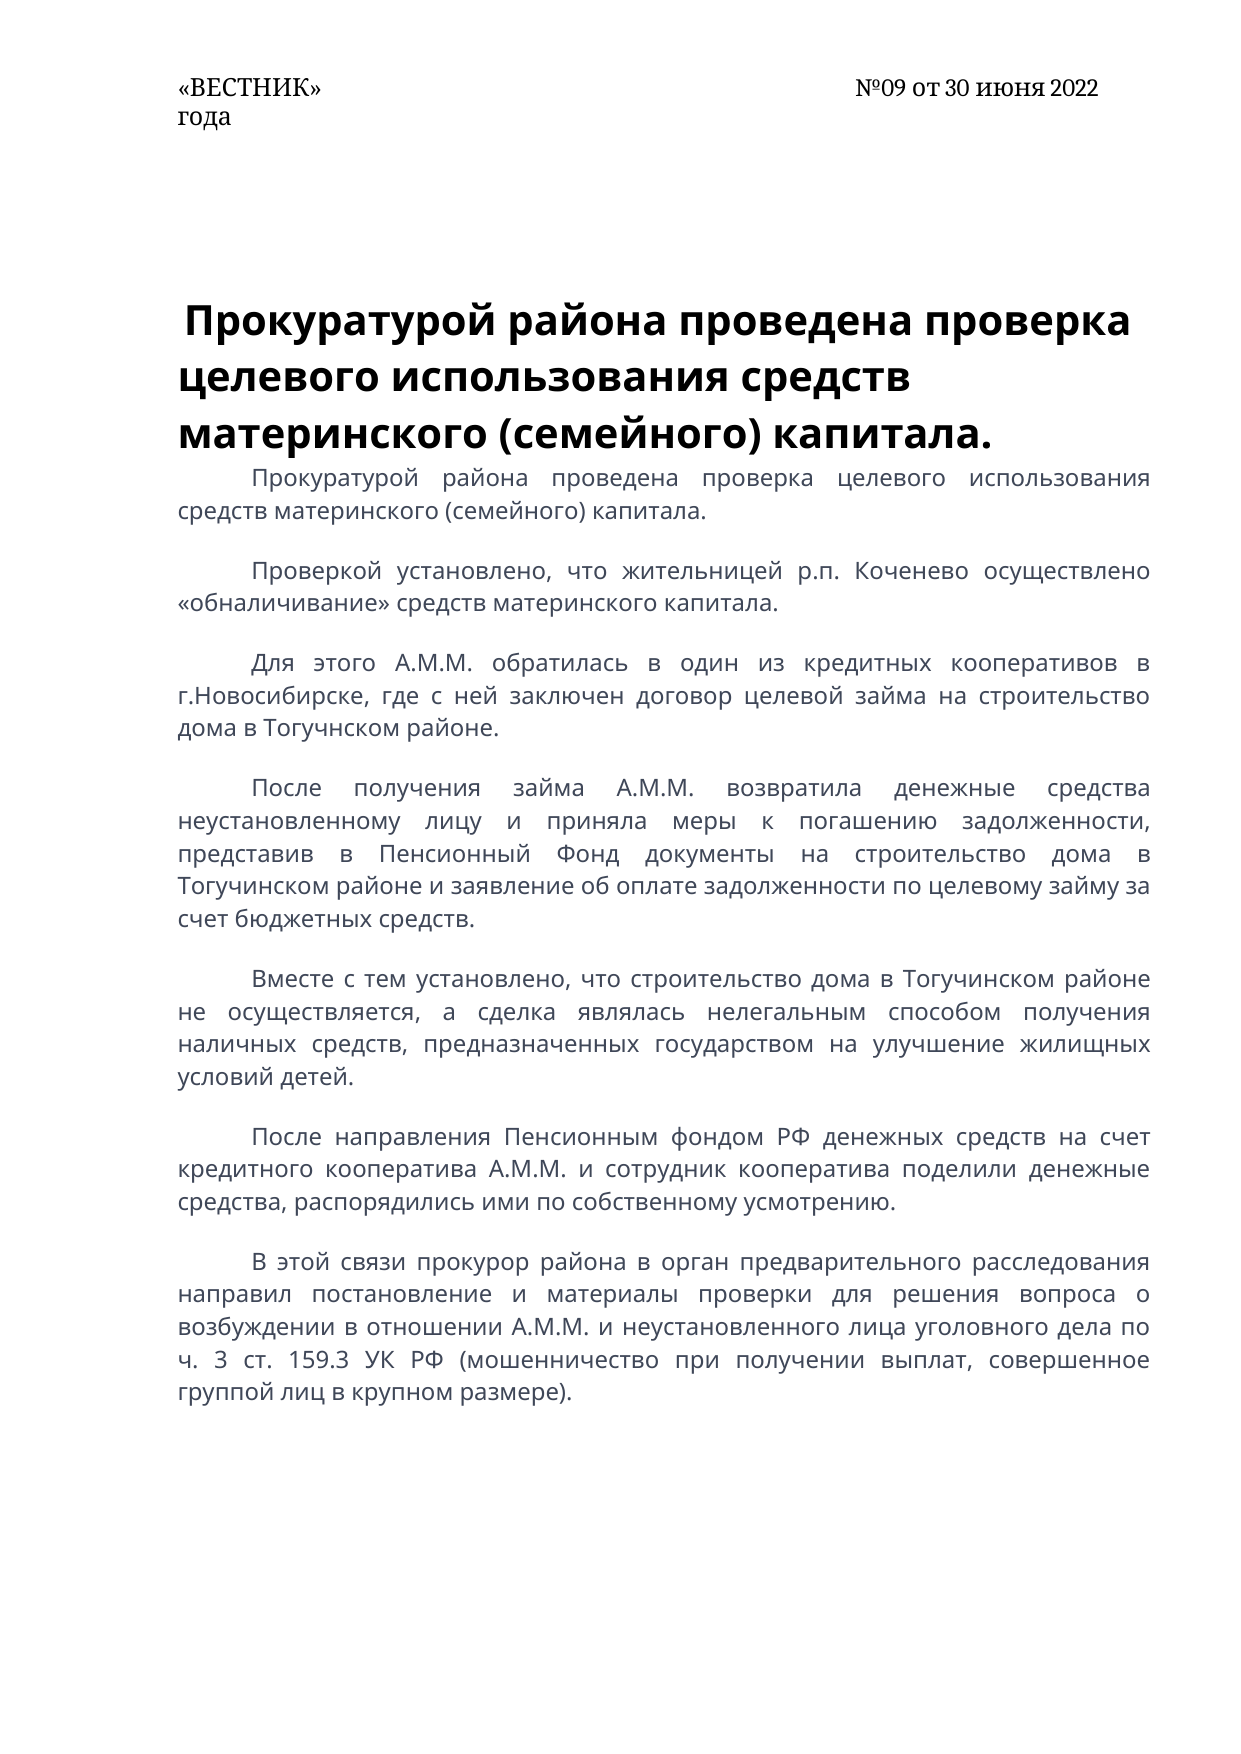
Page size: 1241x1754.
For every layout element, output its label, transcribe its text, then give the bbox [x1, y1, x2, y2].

text В этой связи прокурор района в орган предварительного расследования направил постановление и материалы проверки для решения вопроса о возбуждении в отношении А.М.М. и неустановленного лица уголовного дела по ч. 3 ст. 159.3 УК РФ (мошенничество при получении выплат, совершенное группой лиц в крупном размере). [177, 1245, 1152, 1408]
text Прокуратурой района проведена проверка целевого использования средств материнского (семейного) капитала. [177, 461, 1152, 526]
text Прокуратурой района проведена проверка целевого использования средств материнского (семейного) капитала. [177, 291, 1152, 461]
text После направления Пенсионным фондом РФ денежных средств на счет кредитного кооператива А.М.М. и сотрудник кооператива поделили денежные средства, распорядились ими по собственному усмотрению. [177, 1119, 1152, 1217]
text Для этого А.М.М. обратилась в один из кредитных кооперативов в г.Новосибирске, где с ней заключен договор целевой займа на строительство дома в Тогучнском районе. [177, 646, 1152, 744]
text После получения займа А.М.М. возвратила денежные средства неустановленному лицу и приняла меры к погашению задолженности, представив в Пенсионный Фонд документы на строительство дома в Тогучинском районе и заявление об оплате задолженности по целевому займу за счет бюджетных средств. [177, 771, 1152, 934]
text Вместе с тем установлено, что строительство дома в Тогучинском районе не осуществляется, а сделка являлась нелегальным способом получения наличных средств, предназначенных государством на улучшение жилищных условий детей. [177, 962, 1152, 1092]
text Проверкой установлено, что жительницей р.п. Коченево осуществлено «обналичивание» средств материнского капитала. [177, 553, 1152, 619]
